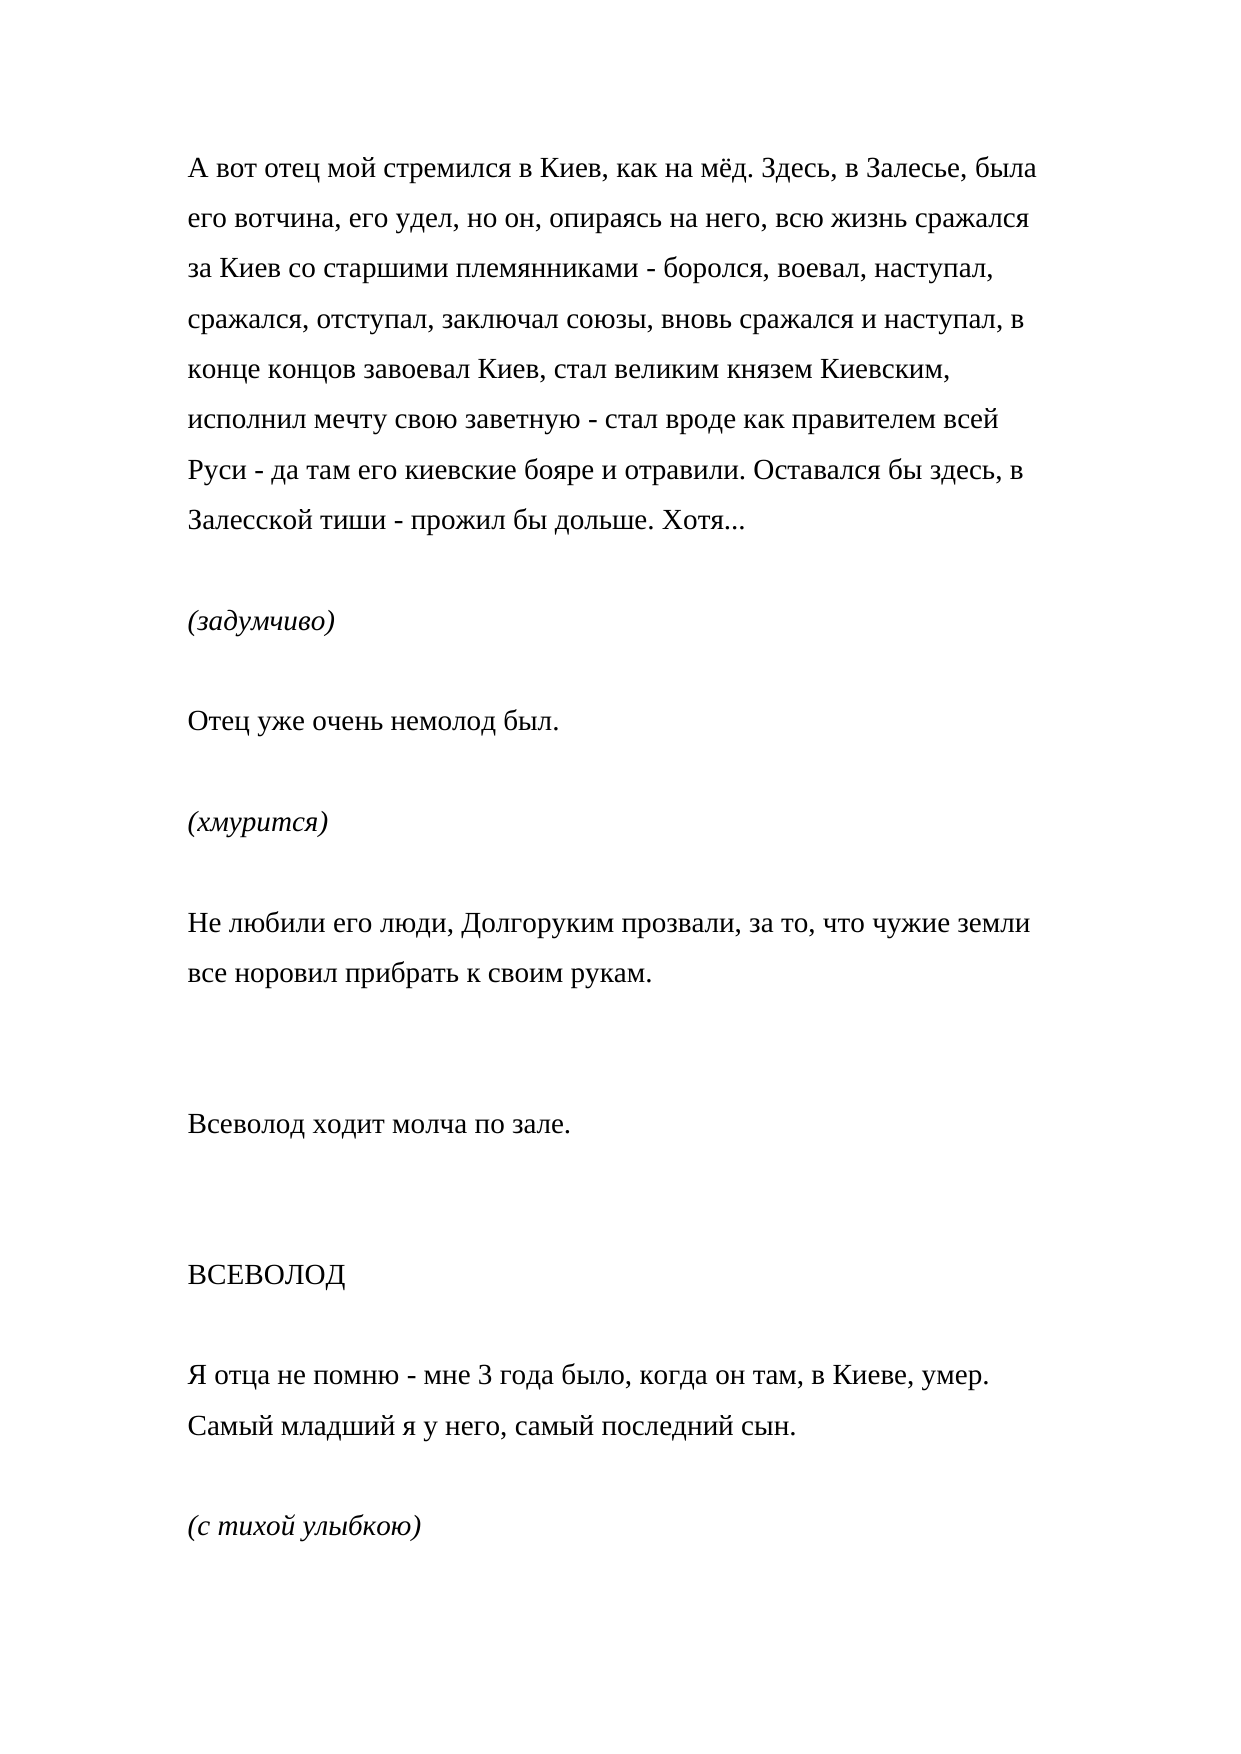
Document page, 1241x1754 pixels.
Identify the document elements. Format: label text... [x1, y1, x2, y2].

text Я отца не помню - мне 3 года было, когда он там, в Киеве, умер. Самый младший я у него, самый последний сын. [187, 1357, 1053, 1441]
text Отец уже очень немолод был. [187, 703, 1053, 737]
text (с тихой улыбкою) [187, 1508, 1053, 1542]
text (задумчиво) [187, 603, 1053, 636]
text Не любили его люди, Долгоруким прозвали, за то, что чужие земли все норовил прибрать к своим рукам. [187, 905, 1053, 988]
text А вот отец мой стремился в Киев, как на мёд. Здесь, в Залесье, была его вотчина, его удел, но он, опираясь на него, всю жизнь сражался за Киев со старшими племянниками - боролся, воевал, наступал, сражался, отступал, заключал союзы, вновь сражался и наступал, в конце концов завоевал Киев, стал великим князем Киевским, исполнил мечту свою заветную - стал вроде как правителем всей Руси - да там его киевские бояре и отравили. Оставался бы здесь, в Залесской тиши - прожил бы дольше. Хотя... [187, 150, 1053, 536]
text (хмурится) [187, 804, 1053, 838]
text ВСЕВОЛОД [187, 1257, 1053, 1290]
text Всеволод ходит молча по зале. [187, 1106, 1053, 1139]
